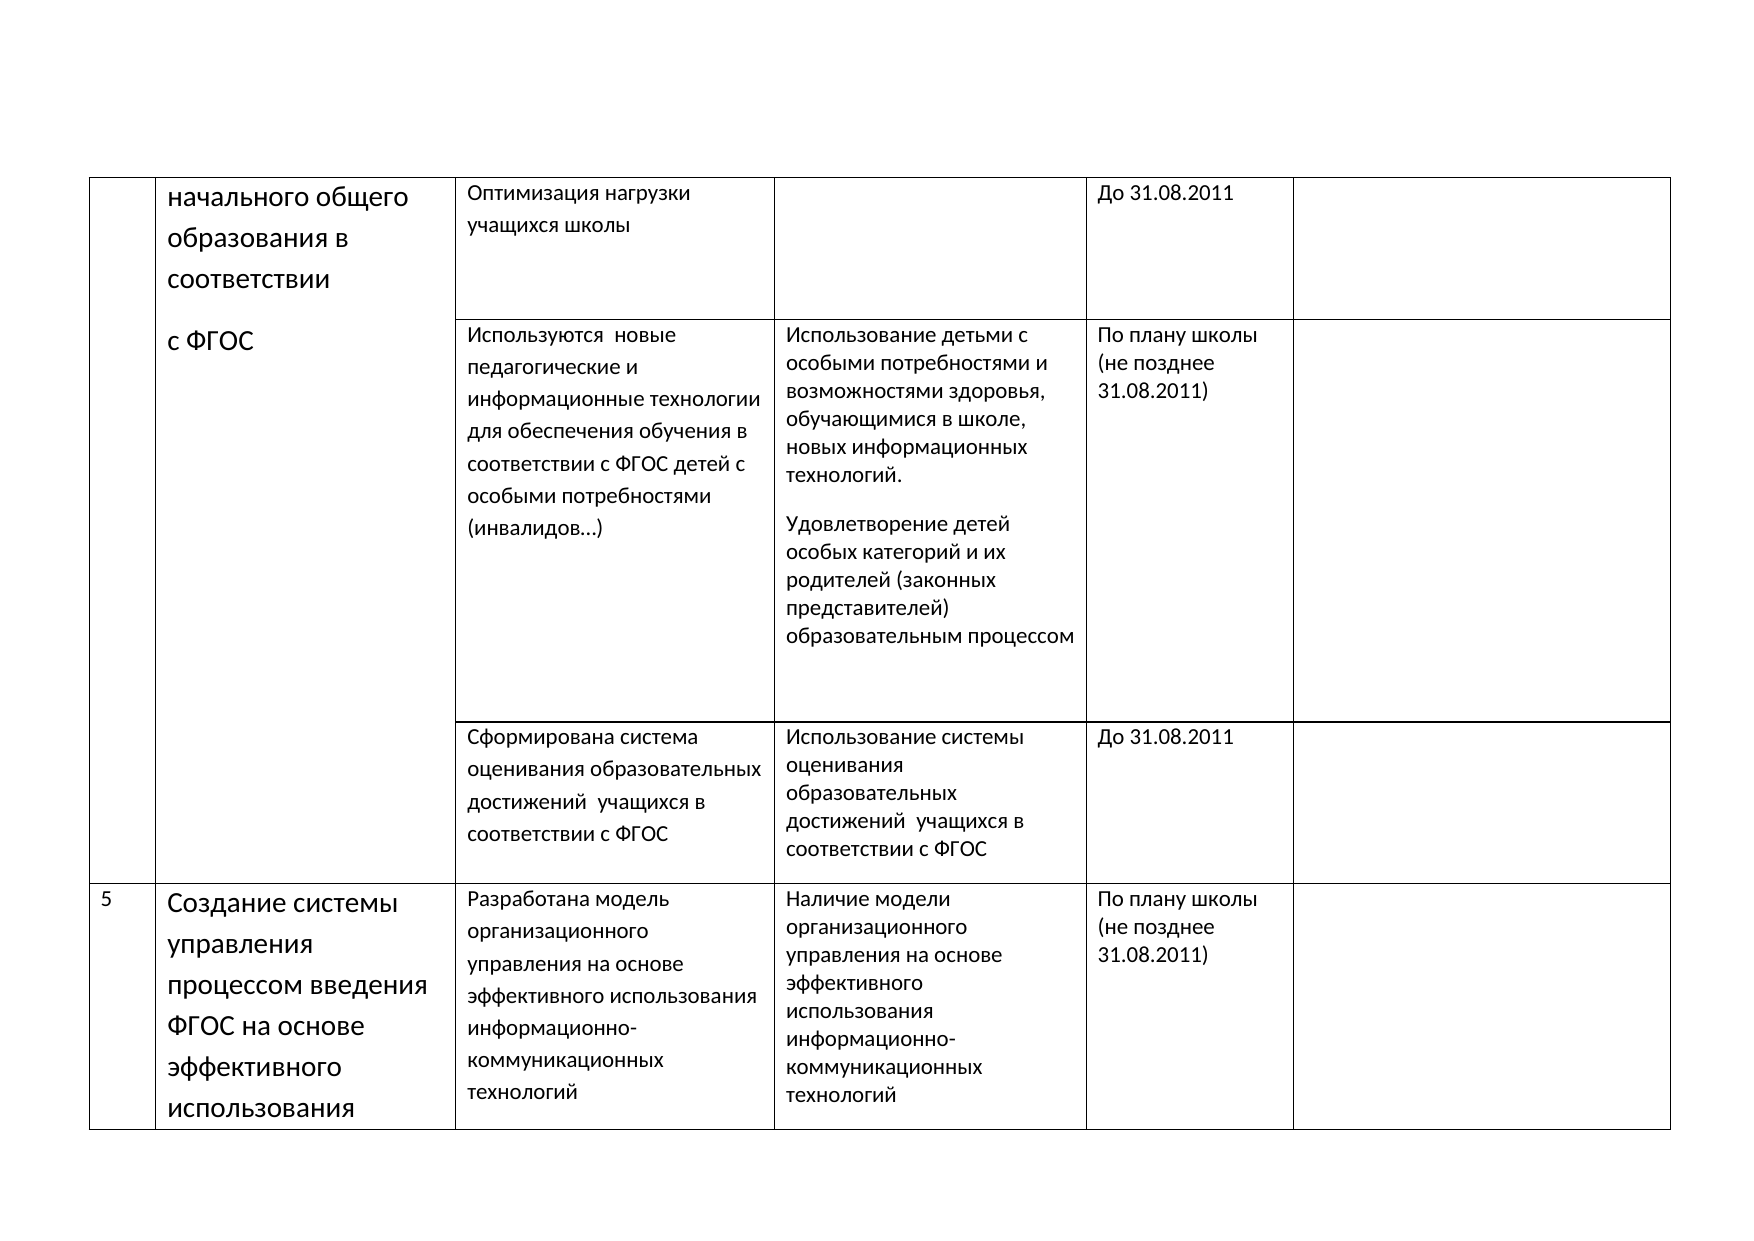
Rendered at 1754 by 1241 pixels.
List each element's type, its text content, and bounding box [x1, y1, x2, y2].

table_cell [1087, 884, 1293, 1129]
table_cell 5 [90, 884, 155, 1129]
table_cell Использование детьми с особыми потребностями и возможностями здоровья, обучающимися в школе, новых информационных технологий. Удовлетворение детей особых категорий и их родителей (законных представителей) образовательным процессом [775, 320, 1086, 721]
table_cell [1294, 320, 1670, 721]
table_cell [775, 884, 1086, 1129]
table_cell [1294, 178, 1670, 319]
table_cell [456, 884, 774, 1129]
table_cell 4 [90, 178, 155, 883]
table_cell Оптимизация нагрузки учащихся школы [456, 178, 774, 319]
table_cell До 31.08.2011 [1087, 723, 1293, 883]
table_cell [1294, 884, 1670, 1129]
table_cell Использование системы оценивания образовательных достижений учащихся в соответствии с ФГОС [775, 723, 1086, 883]
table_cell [156, 178, 455, 883]
table_cell Используются новые педагогические и информационные технологии для обеспечения обучения в соответствии с ФГОС детей с особыми потребностями (инвалидов…) [456, 320, 774, 721]
table_cell По плану школы (не позднее 31.08.2011) [1087, 320, 1293, 721]
table_cell [775, 178, 1086, 319]
table_cell [1294, 723, 1670, 883]
table_cell Сформирована система оценивания образовательных достижений учащихся в соответствии с ФГОС [456, 723, 774, 883]
table_cell До 31.08.2011 [1087, 178, 1293, 319]
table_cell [156, 884, 455, 1129]
